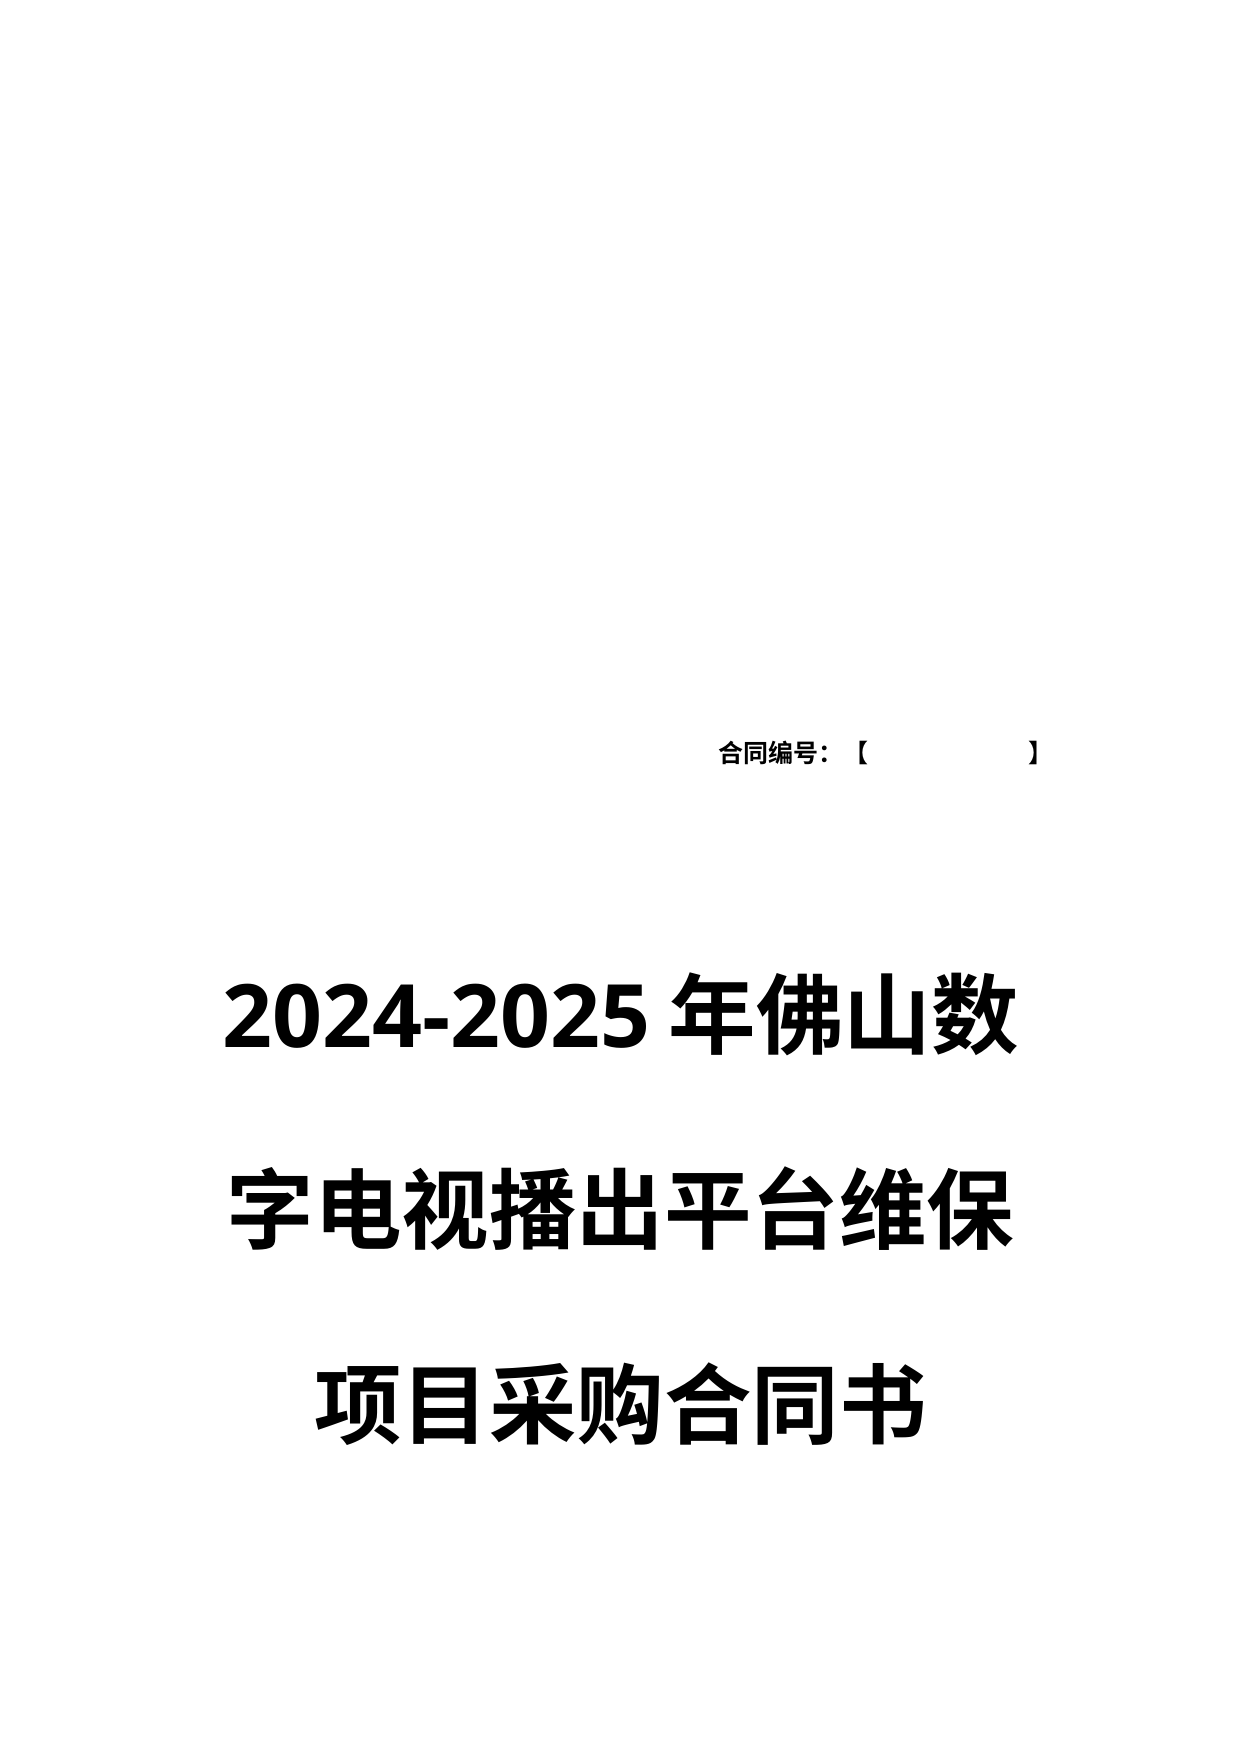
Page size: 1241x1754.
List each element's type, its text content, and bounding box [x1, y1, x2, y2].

text 2024-2025年佛山数字电视播出平台维保项目采购合同书 [187, 944, 1053, 1464]
text 合同编号：【 】 [187, 719, 1053, 784]
